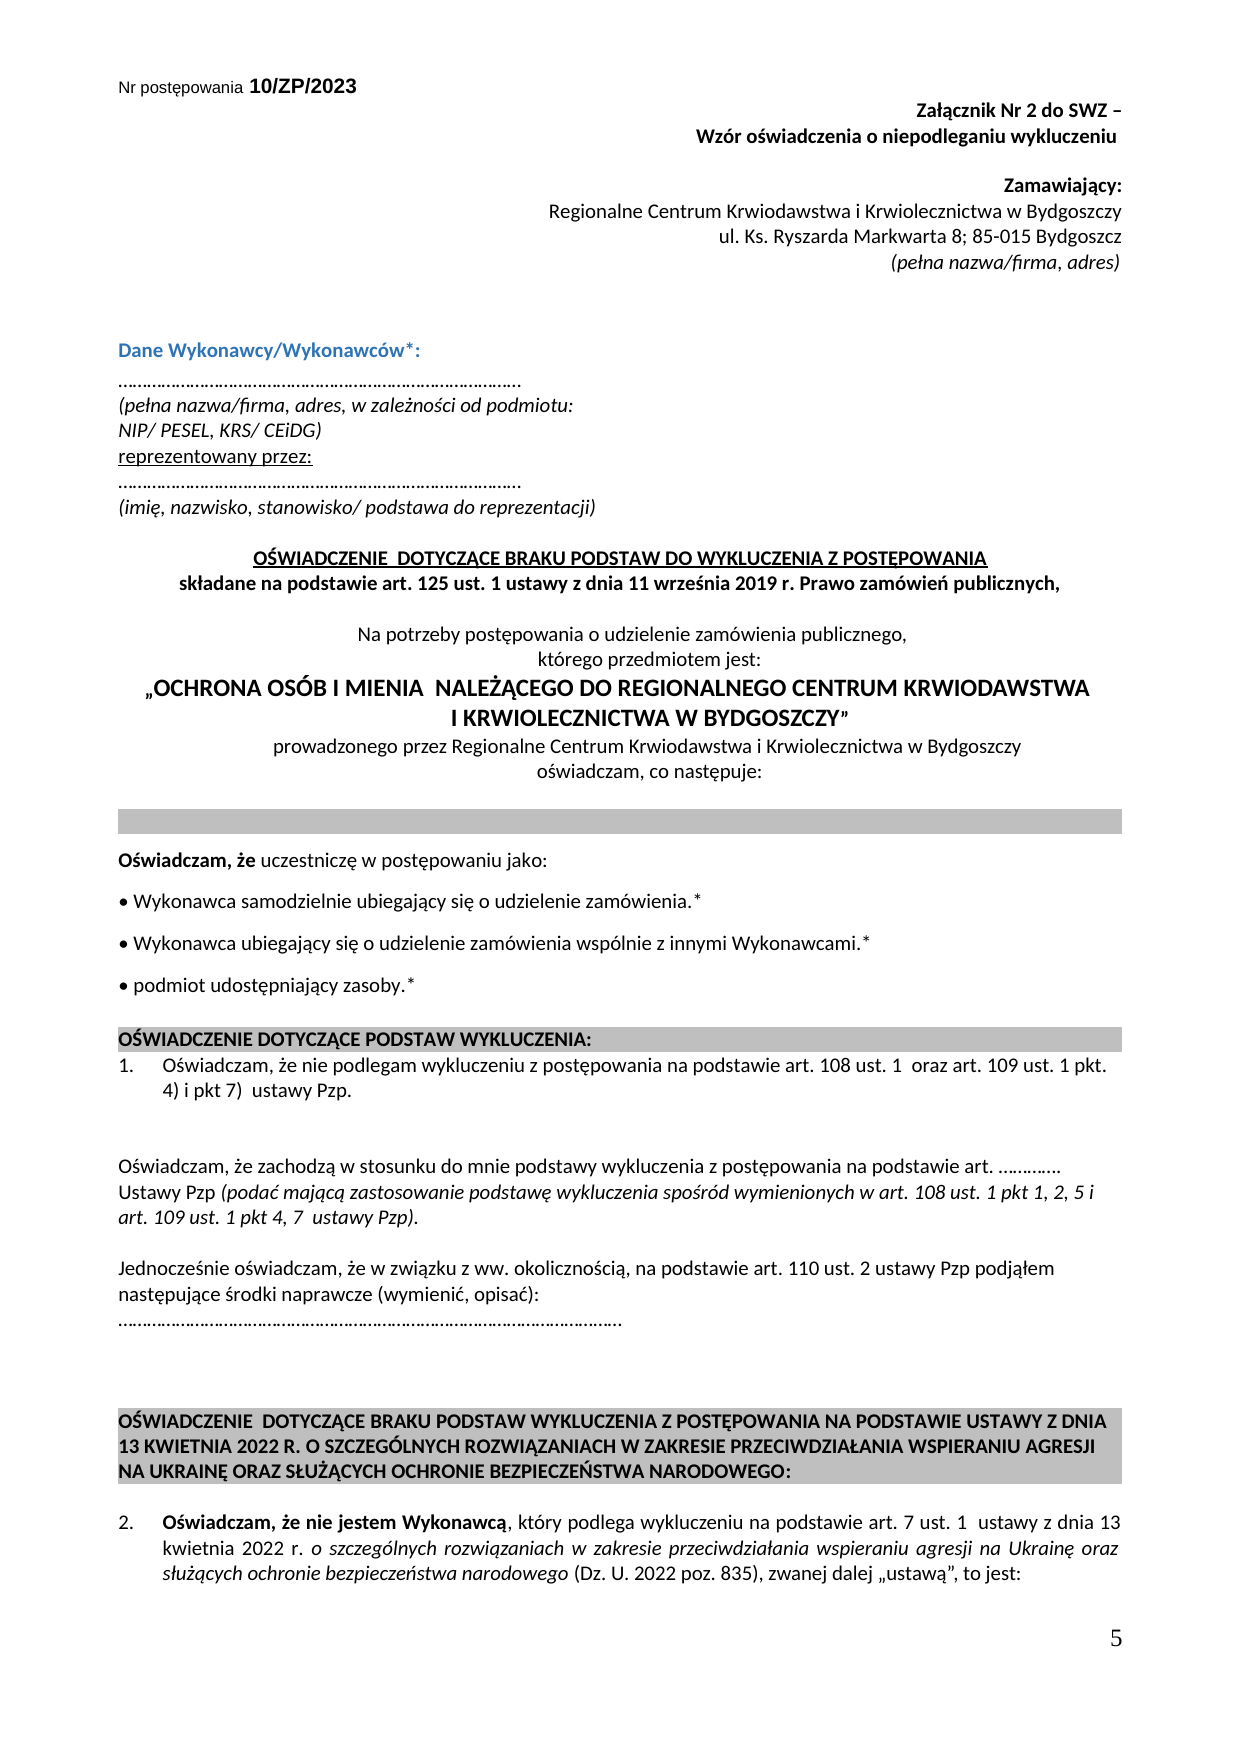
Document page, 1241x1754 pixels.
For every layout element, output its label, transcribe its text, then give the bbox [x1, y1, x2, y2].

text ………………………………………………………………………… [118, 468, 1122, 494]
text …………………………………………………………………………………………… [118, 1306, 1122, 1332]
text ………………………………………………………………………… [118, 367, 1122, 392]
text (pełna nazwa/firma, adres) [118, 249, 1122, 274]
text • Wykonawca samodzielnie ubiegający się o udzielenie zamówienia.* [118, 889, 1122, 914]
list Oświadczam, że nie podlegam wykluczeniu z postępowania na podstawie art. 108 ust. 1 oraz art. 109 ust. 1 pkt. 4) i pkt 7) ustawy Pzp. [118, 1052, 1122, 1103]
text Zamawiający: [118, 173, 1122, 198]
text Oświadczam, że zachodzą w stosunku do mnie podstawy wykluczenia z postępowania na podstawie art. …………. Ustawy Pzp (podać mającą zastosowanie podstawę wykluczenia spośród wymienionych w art. 108 ust. 1 pkt 1, 2, 5 i art. 109 ust. 1 pkt 4, 7 ustawy Pzp). [118, 1154, 1122, 1230]
text Wzór oświadczenia o niepodleganiu wykluczeniu [118, 123, 1122, 173]
text Załącznik Nr 2 do SWZ – [118, 98, 1122, 123]
list Na potrzeby postępowania o udzielenie zamówienia publicznego, którego przedmiotem jest: [148, 621, 1122, 672]
text Regionalne Centrum Krwiodawstwa i Krwiolecznictwa w Bydgoszczy [118, 198, 1122, 223]
text OŚWIADCZENIE DOTYCZĄCE BRAKU PODSTAW DO WYKLUCZENIA Z POSTĘPOWANIA [118, 545, 1122, 570]
text składane na podstawie art. 125 ust. 1 ustawy z dnia 11 września 2019 r. Prawo zamówień publicznych, [118, 570, 1122, 596]
list Oświadczam, że nie jestem Wykonawcą, który podlega wykluczeniu na podstawie art. 7 ust. 1 ustawy z dnia 13 kwietnia 2022 r. o szczególnych rozwiązaniach w zakresie przeciwdziałania wspieraniu agresji na Ukrainę oraz służących ochronie bezpieczeństwa narodowego (Dz. U. 2022 poz. 835), zwanej dalej „ustawą”, to jest: [118, 1509, 1122, 1586]
text (imię, nazwisko, stanowisko/ podstawa do reprezentacji) [118, 494, 1122, 519]
text Oświadczam, że uczestniczę w postępowaniu jako: [118, 847, 1122, 872]
text • Wykonawca ubiegający się o udzielenie zamówienia wspólnie z innymi Wykonawcami.* [118, 930, 1122, 956]
subtitle Dane Wykonawcy/Wykonawców*: [118, 338, 1122, 363]
text • podmiot udostępniający zasoby.* [118, 972, 1122, 997]
text Jednocześnie oświadczam, że w związku z ww. okolicznością, na podstawie art. 110 ust. 2 ustawy Pzp podjąłem następujące środki naprawcze (wymienić, opisać): [118, 1255, 1122, 1306]
text OŚWIADCZENIE DOTYCZĄCE PODSTAW WYKLUCZENIA: [118, 1027, 1122, 1052]
text ul. Ks. Ryszarda Markwarta 8; 85-015 Bydgoszcz [118, 223, 1122, 249]
text reprezentowany przez: [118, 443, 1122, 468]
text OŚWIADCZENIE DOTYCZĄCE BRAKU PODSTAW WYKLUCZENIA Z POSTĘPOWANIA NA PODSTAWIE USTAWY Z DNIA 13 KWIETNIA 2022 R. O SZCZEGÓLNYCH ROZWIĄZANIACH W ZAKRESIE PRZECIWDZIAŁANIA WSPIERANIU AGRESJI NA UKRAINĘ ORAZ SŁUŻĄCYCH OCHRONIE BEZPIECZEŃSTWA NARODOWEGO: [118, 1408, 1122, 1484]
text (pełna nazwa/firma, adres, w zależności od podmiotu: NIP/ PESEL, KRS/ CEiDG) [118, 392, 1122, 443]
list „OCHRONA OSÓB I MIENIA NALEŻĄCEGO DO REGIONALNEGO CENTRUM KRWIODAWSTWA I KRWIOLECZNICTWA W BYDGOSZCZY” prowadzonego przez Regionalne Centrum Krwiodawstwa i Krwiolecznictwa w Bydgoszczy oświadczam, co następuje: [118, 672, 1122, 784]
